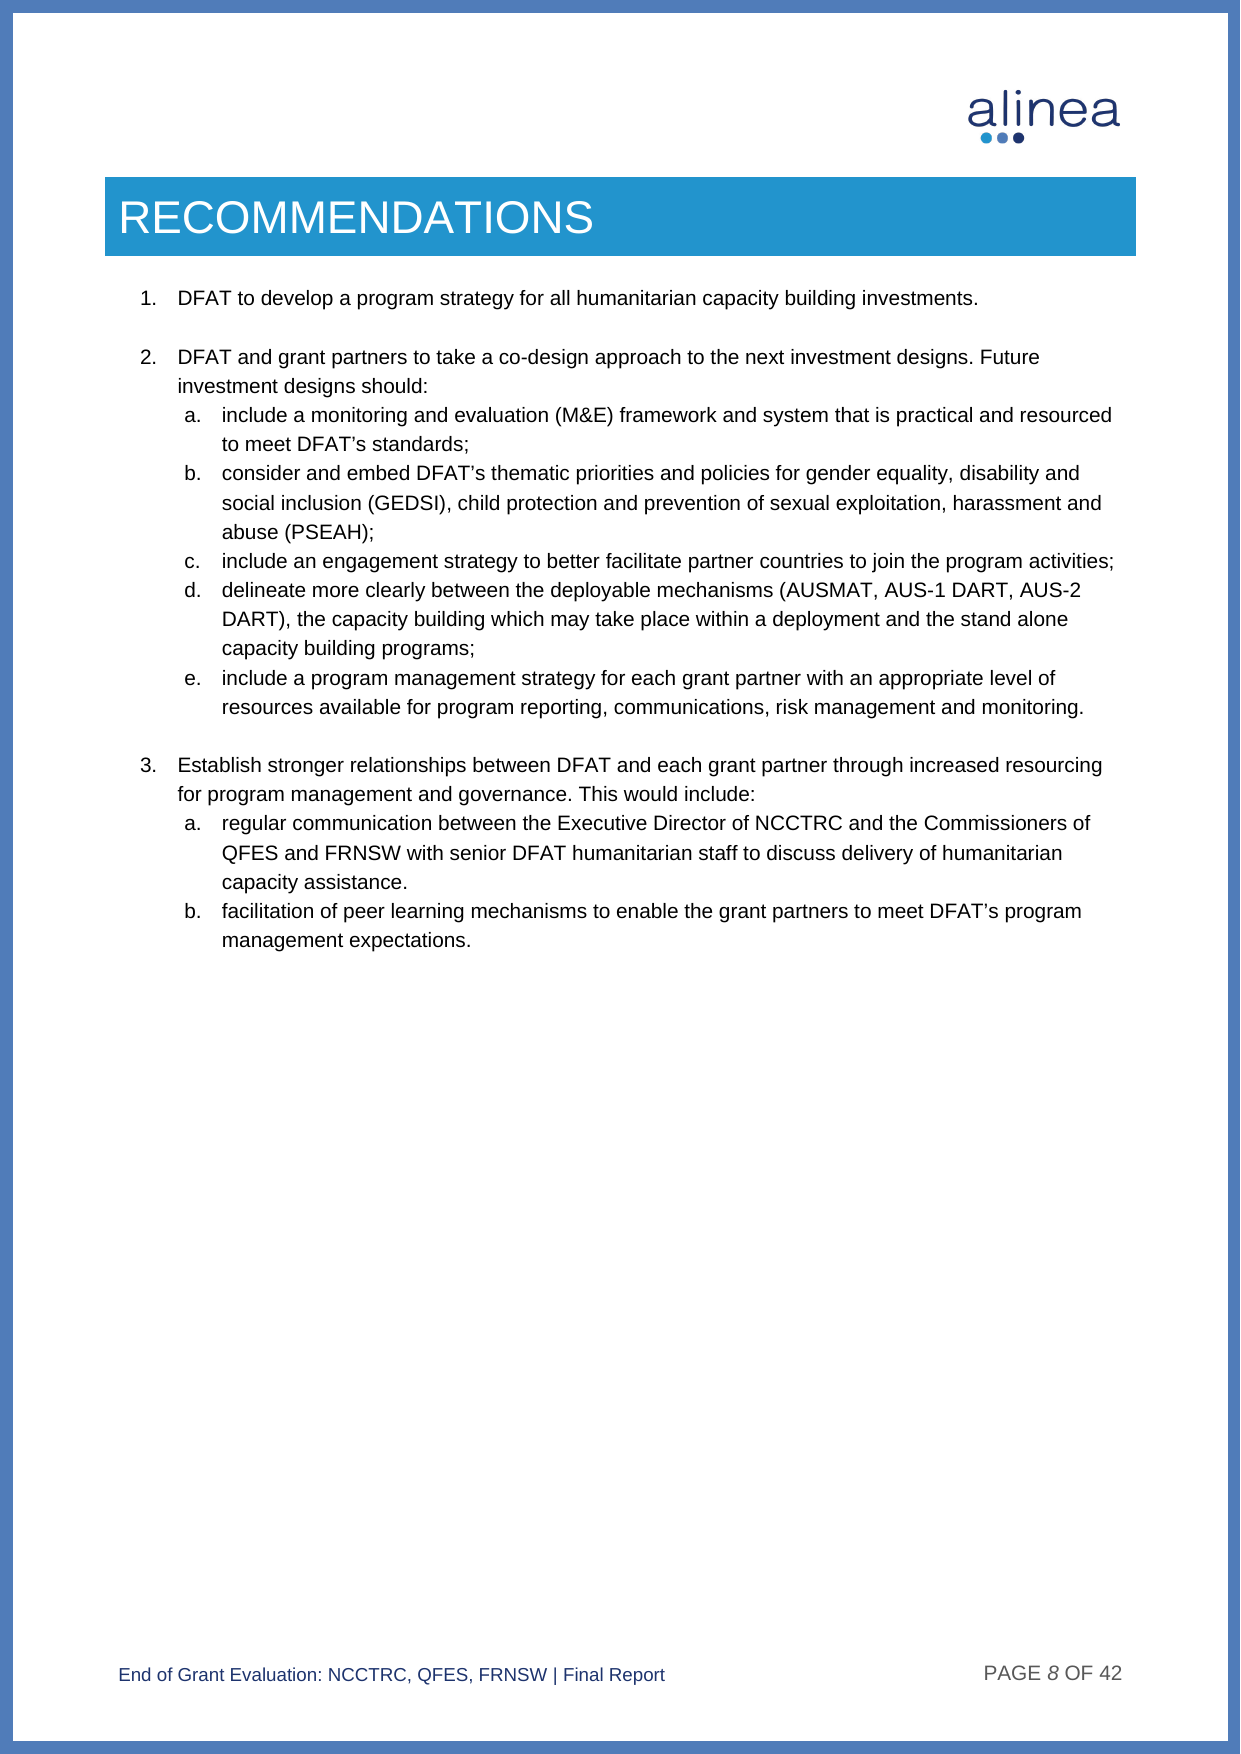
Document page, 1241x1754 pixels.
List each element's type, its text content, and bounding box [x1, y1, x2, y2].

list include an engagement strategy to better facilitate partner countries to join the program activities; [184, 543, 1122, 573]
subtitle recommendations [106, 178, 1135, 255]
list facilitation of peer learning mechanisms to enable the grant partners to meet DFAT’s program management expectations. [184, 893, 1122, 952]
list include a program management strategy for each grant partner with an appropriate level of resources available for program reporting, communications, risk management and monitoring. [184, 660, 1122, 718]
list delineate more clearly between the deployable mechanisms (AUSMAT, AUS-1 DART, AUS-2 DART), the capacity building which may take place within a deployment and the stand alone capacity building programs; [184, 573, 1122, 660]
list DFAT to develop a program strategy for all humanitarian capacity building investments. [140, 281, 1122, 310]
list Establish stronger relationships between DFAT and each grant partner through increased resourcing for program management and governance. This would include: [140, 748, 1122, 806]
picture [967, 88, 1123, 145]
list consider and embed DFAT’s thematic priorities and policies for gender equality, disability and social inclusion (GEDSI), child protection and prevention of sexual exploitation, harassment and abuse (PSEAH); [184, 456, 1122, 543]
list include a monitoring and evaluation (M&E) framework and system that is practical and resourced to meet DFAT’s standards; [184, 398, 1122, 456]
list DFAT and grant partners to take a co-design approach to the next investment designs. Future investment designs should: [140, 339, 1122, 398]
list regular communication between the Executive Director of NCCTRC and the Commissioners of QFES and FRNSW with senior DFAT humanitarian staff to discuss delivery of humanitarian capacity assistance. [184, 806, 1122, 893]
